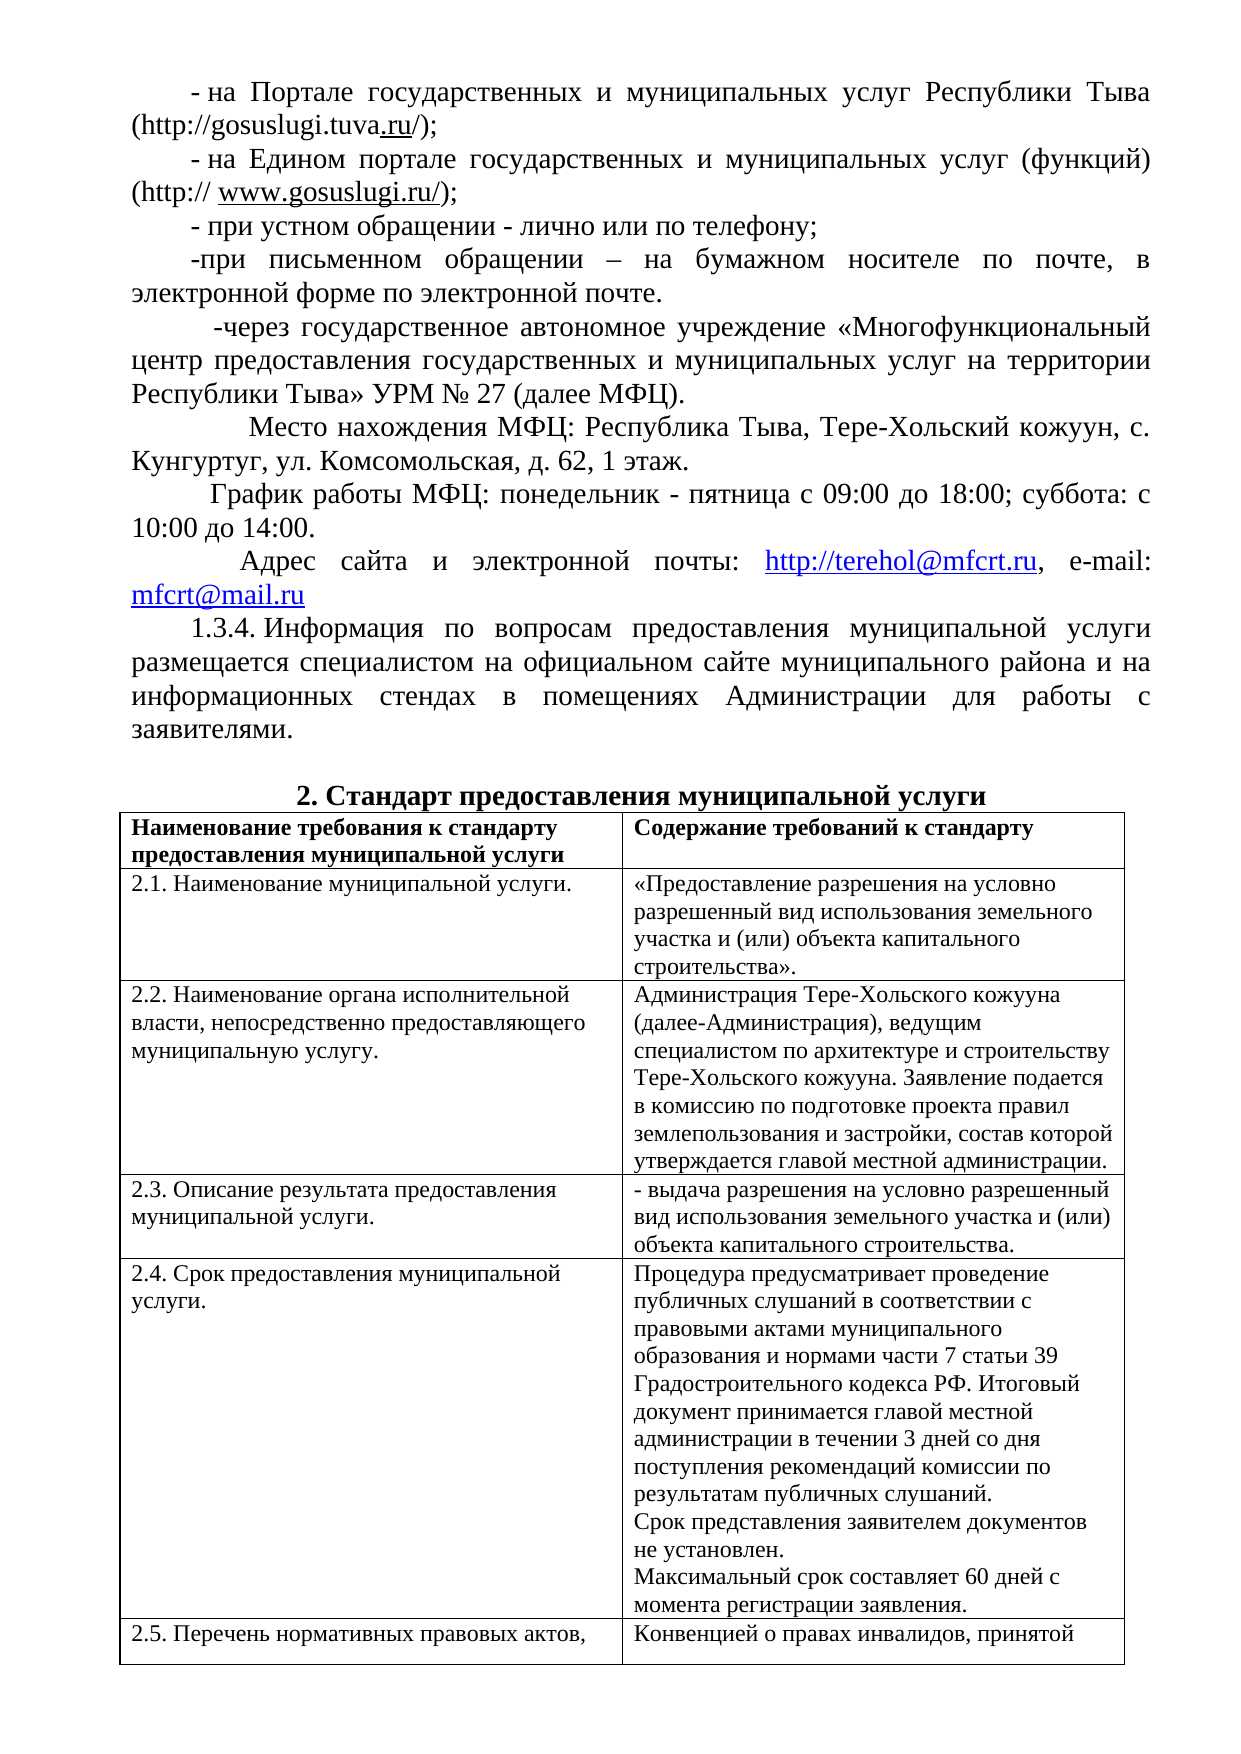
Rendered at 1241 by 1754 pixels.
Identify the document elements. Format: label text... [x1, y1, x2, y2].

table_cell «Предоставление разрешения на условно разрешенный вид использования земельного участка и (или) объекта капитального строительства». [623, 869, 1124, 979]
text - на Портале государственных и муниципальных услуг Республики Тыва (http://gosuslugi.tuva.ru/); [131, 74, 1152, 141]
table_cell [121, 1619, 622, 1664]
text - на Едином портале государственных и муниципальных услуг (функций) (http:// www.gosuslugi.ru/); [131, 141, 1152, 208]
text Место нахождения МФЦ: Республика Тыва, Тере-Хольский кожуун, с. Кунгуртуг, ул. Комсомольская, д. 62, 1 этаж. [131, 409, 1152, 476]
text 1.3.4. Информация по вопросам предоставления муниципальной услуги размещается специалистом на официальном сайте муниципального района и на информационных стендах в помещениях Администрации для работы с заявителями. [131, 611, 1152, 745]
text График работы МФЦ: понедельник - пятница с 09:00 до 18:00; суббота: с 10:00 до 14:00. [131, 476, 1152, 543]
table_cell 2.1. Наименование муниципальной услуги. [121, 869, 622, 979]
table_header Содержание требований к стандарту [623, 813, 1124, 868]
text -через государственное автономное учреждение «Многофункциональный центр предоставления государственных и муниципальных услуг на территории Республики Тыва» УРМ № 27 (далее МФЦ). [131, 309, 1152, 409]
table_cell Процедура предусматривает проведение публичных слушаний в соответствии с правовыми актами муниципального образования и нормами части 7 статьи 39 Градостроительного кодекса РФ. Итоговый документ принимается главой местной администрации в течении 3 дней со дня поступления рекомендаций комиссии по результатам публичных слушаний. Срок представления заявителем документов не установлен. Максимальный срок составляет 60 дней с момента регистрации заявления. [623, 1259, 1124, 1617]
table_cell 2.4. Срок предоставления муниципальной услуги. [121, 1259, 622, 1617]
text Адрес сайта и электронной почты: http://terehol@mfcrt.ru, e-mail: mfcrt@mail.ru [131, 543, 1152, 611]
text - при устном обращении - лично или по телефону; [131, 208, 1152, 242]
table_header Наименование требования к стандарту предоставления муниципальной услуги [121, 813, 622, 868]
title 2. Стандарт предоставления муниципальной услуги [131, 778, 1152, 812]
text -при письменном обращении – на бумажном носителе по почте, в электронной форме по электронной почте. [131, 242, 1152, 309]
table_cell 2.3. Описание результата предоставления муниципальной услуги. [121, 1175, 622, 1258]
table_cell Администрация Тере-Хольского кожууна (далее-Администрация), ведущим специалистом по архитектуре и строительству Тере-Хольского кожууна. Заявление подается в комиссию по подготовке проекта правил землепользования и застройки, состав которой утверждается главой местной администрации. [623, 981, 1124, 1174]
table_cell - выдача разрешения на условно разрешенный вид использования земельного участка и (или) объекта капитального строительства. [623, 1175, 1124, 1258]
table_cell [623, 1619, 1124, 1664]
table_cell 2.2. Наименование органа исполнительной власти, непосредственно предоставляющего муниципальную услугу. [121, 981, 622, 1174]
